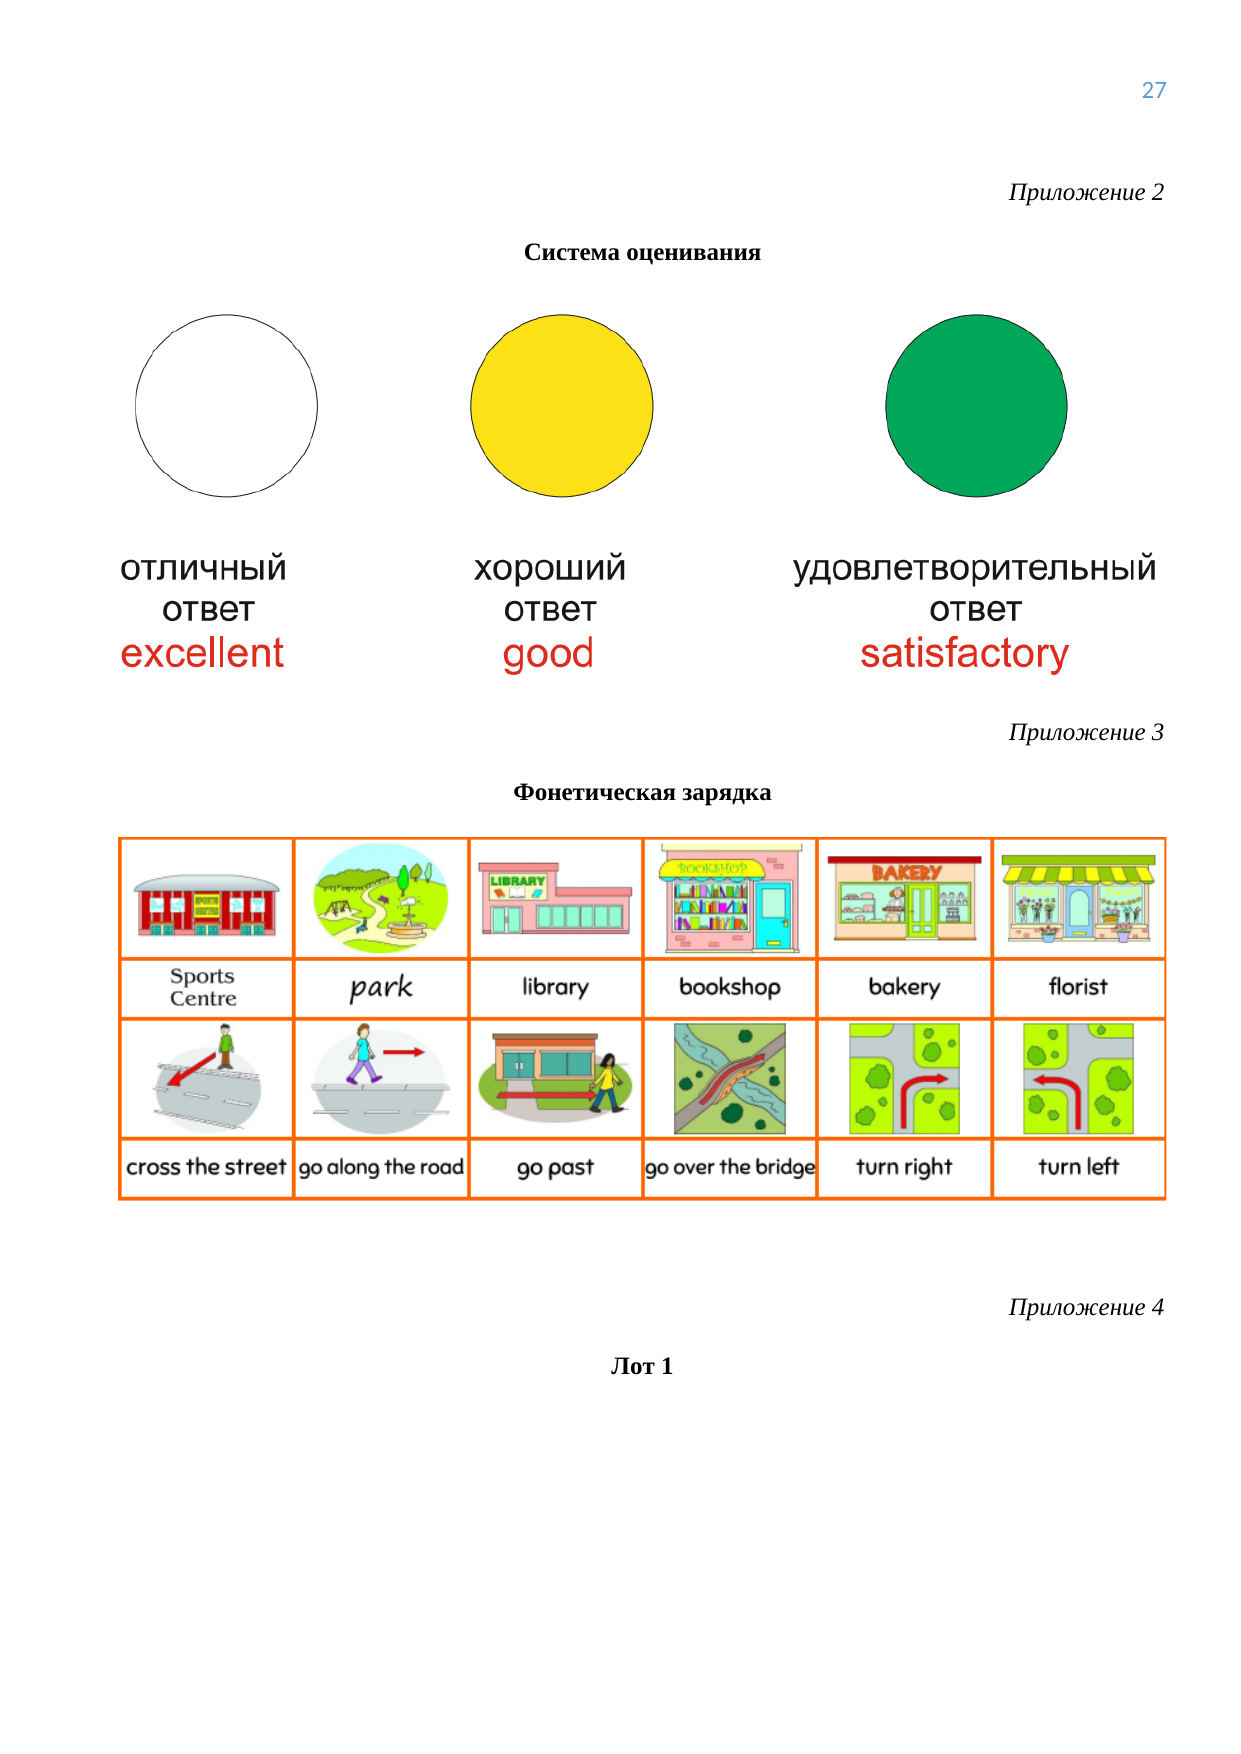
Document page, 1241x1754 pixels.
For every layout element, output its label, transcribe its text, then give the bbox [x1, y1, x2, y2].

text Приложение 3 [118, 717, 1167, 746]
picture [118, 837, 1167, 1202]
picture [118, 296, 1167, 687]
text Приложение 2 [118, 177, 1167, 206]
text Приложение 4 [118, 1292, 1167, 1320]
text Лот 1 [118, 1351, 1167, 1380]
text Фонетическая зарядка [118, 777, 1167, 806]
text Система оценивания [118, 237, 1167, 265]
